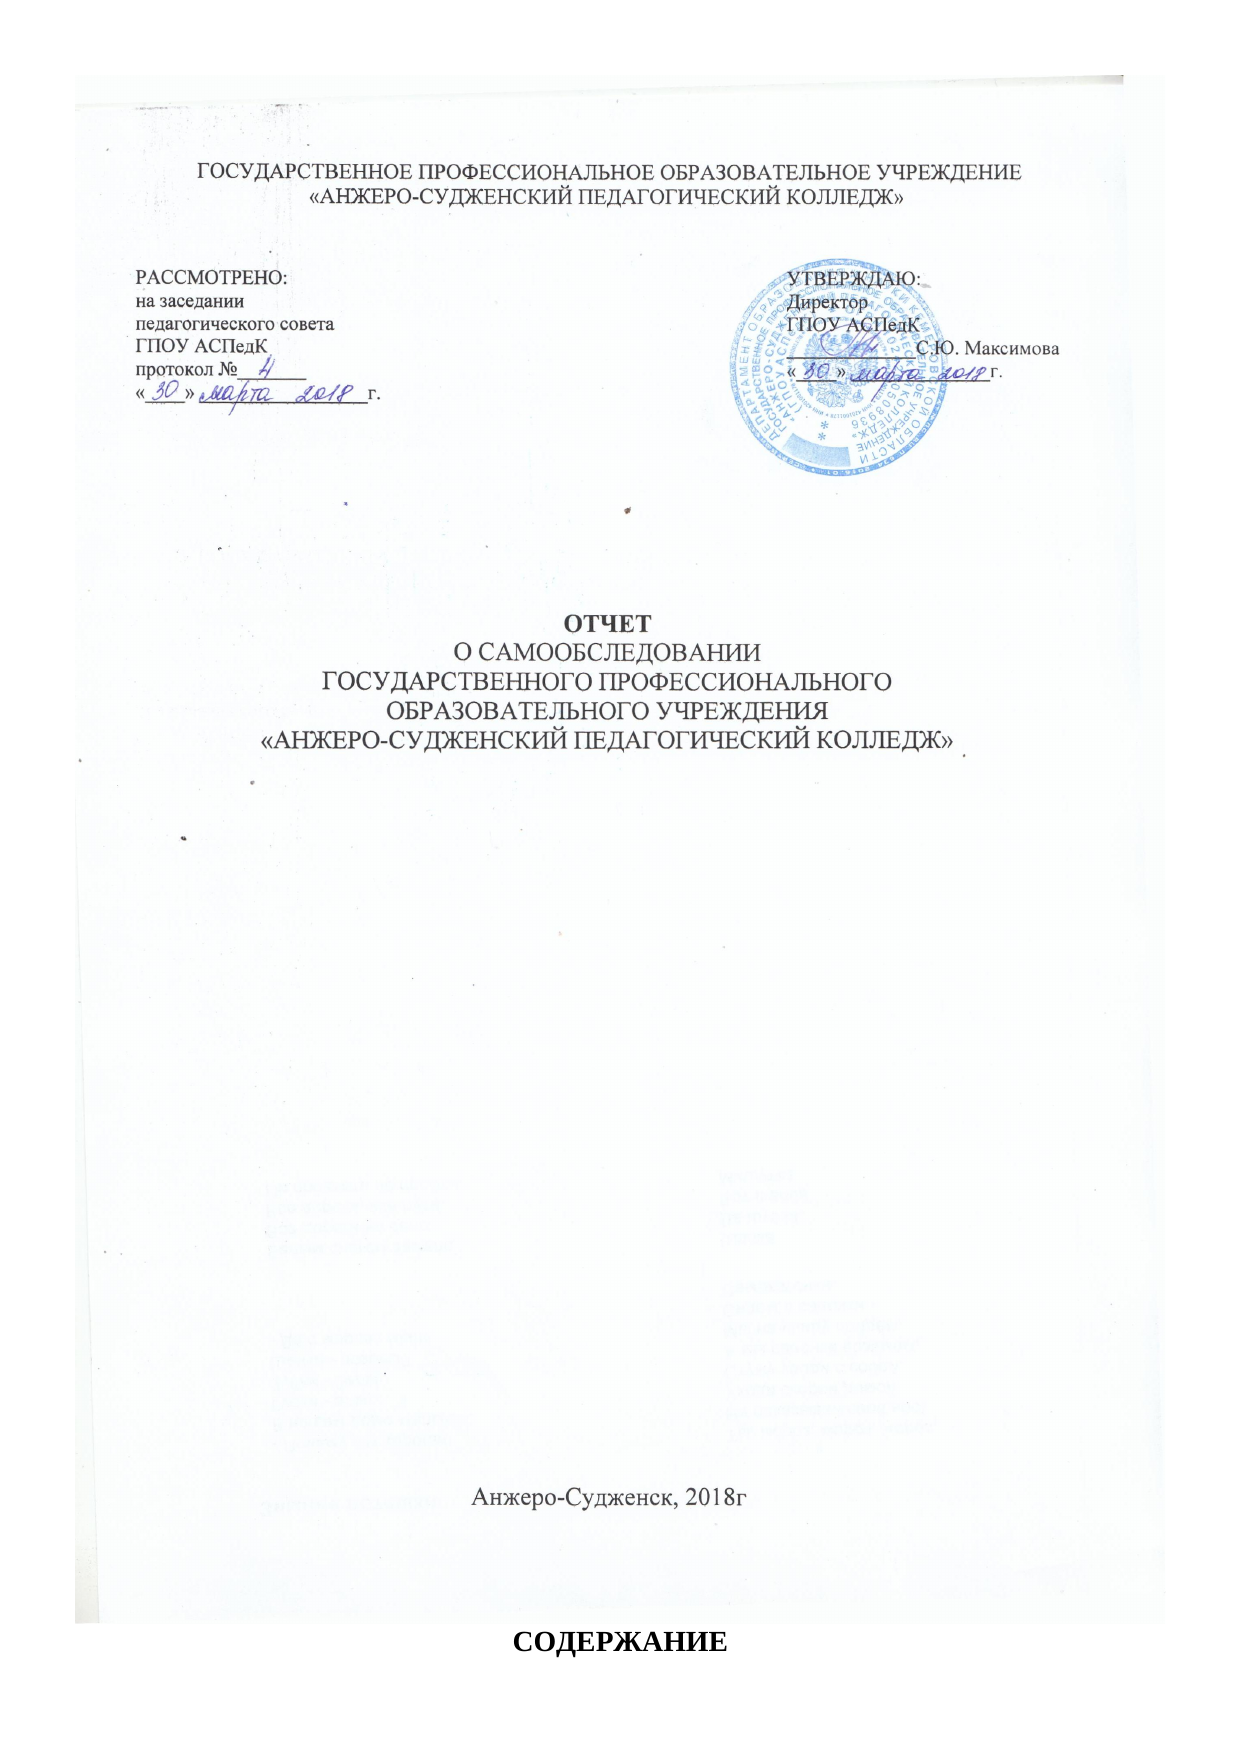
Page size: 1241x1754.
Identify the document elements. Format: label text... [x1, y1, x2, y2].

text СОДЕРЖАНИЕ [75, 1624, 1165, 1657]
picture [75, 75, 1166, 1624]
